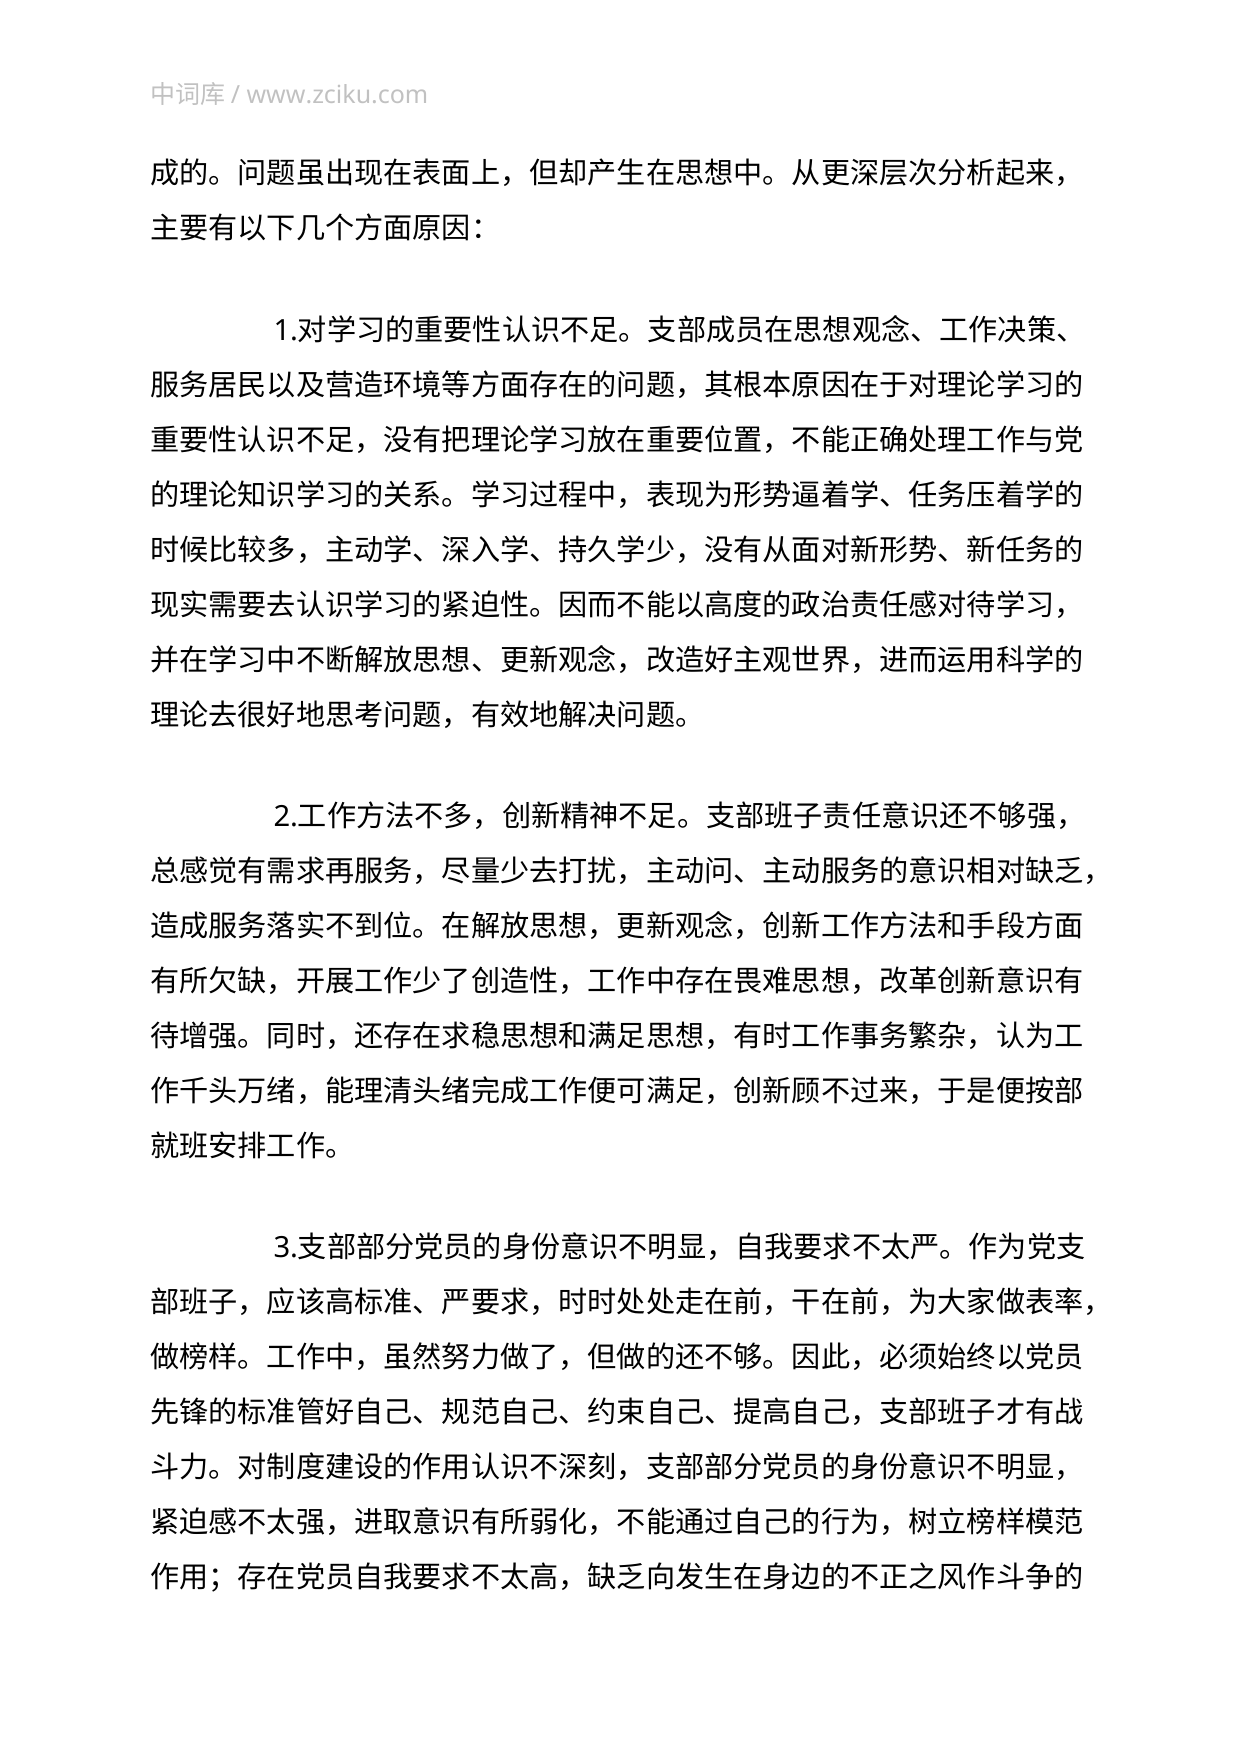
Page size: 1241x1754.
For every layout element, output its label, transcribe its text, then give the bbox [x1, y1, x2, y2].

text 1.对学习的重要性认识不足。支部成员在思想观念、工作决策、服务居民以及营造环境等方面存在的问题，其根本原因在于对理论学习的重要性认识不足，没有把理论学习放在重要位置，不能正确处理工作与党的理论知识学习的关系。学习过程中，表现为形势逼着学、任务压着学的时候比较多，主动学、深入学、持久学少，没有从面对新形势、新任务的现实需要去认识学习的紧迫性。因而不能以高度的政治责任感对待学习，并在学习中不断解放思想、更新观念，改造好主观世界，进而运用科学的理论去很好地思考问题，有效地解决问题。 [150, 307, 1090, 733]
text 2.工作方法不多，创新精神不足。支部班子责任意识还不够强，总感觉有需求再服务，尽量少去打扰，主动问、主动服务的意识相对缺乏，造成服务落实不到位。在解放思想，更新观念，创新工作方法和手段方面有所欠缺，开展工作少了创造性，工作中存在畏难思想，改革创新意识有待增强。同时，还存在求稳思想和满足思想，有时工作事务繁杂，认为工作千头万绪，能理清头绪完成工作便可满足，创新顾不过来，于是便按部就班安排工作。 [150, 793, 1090, 1164]
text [150, 1224, 1090, 1596]
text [150, 150, 1090, 247]
